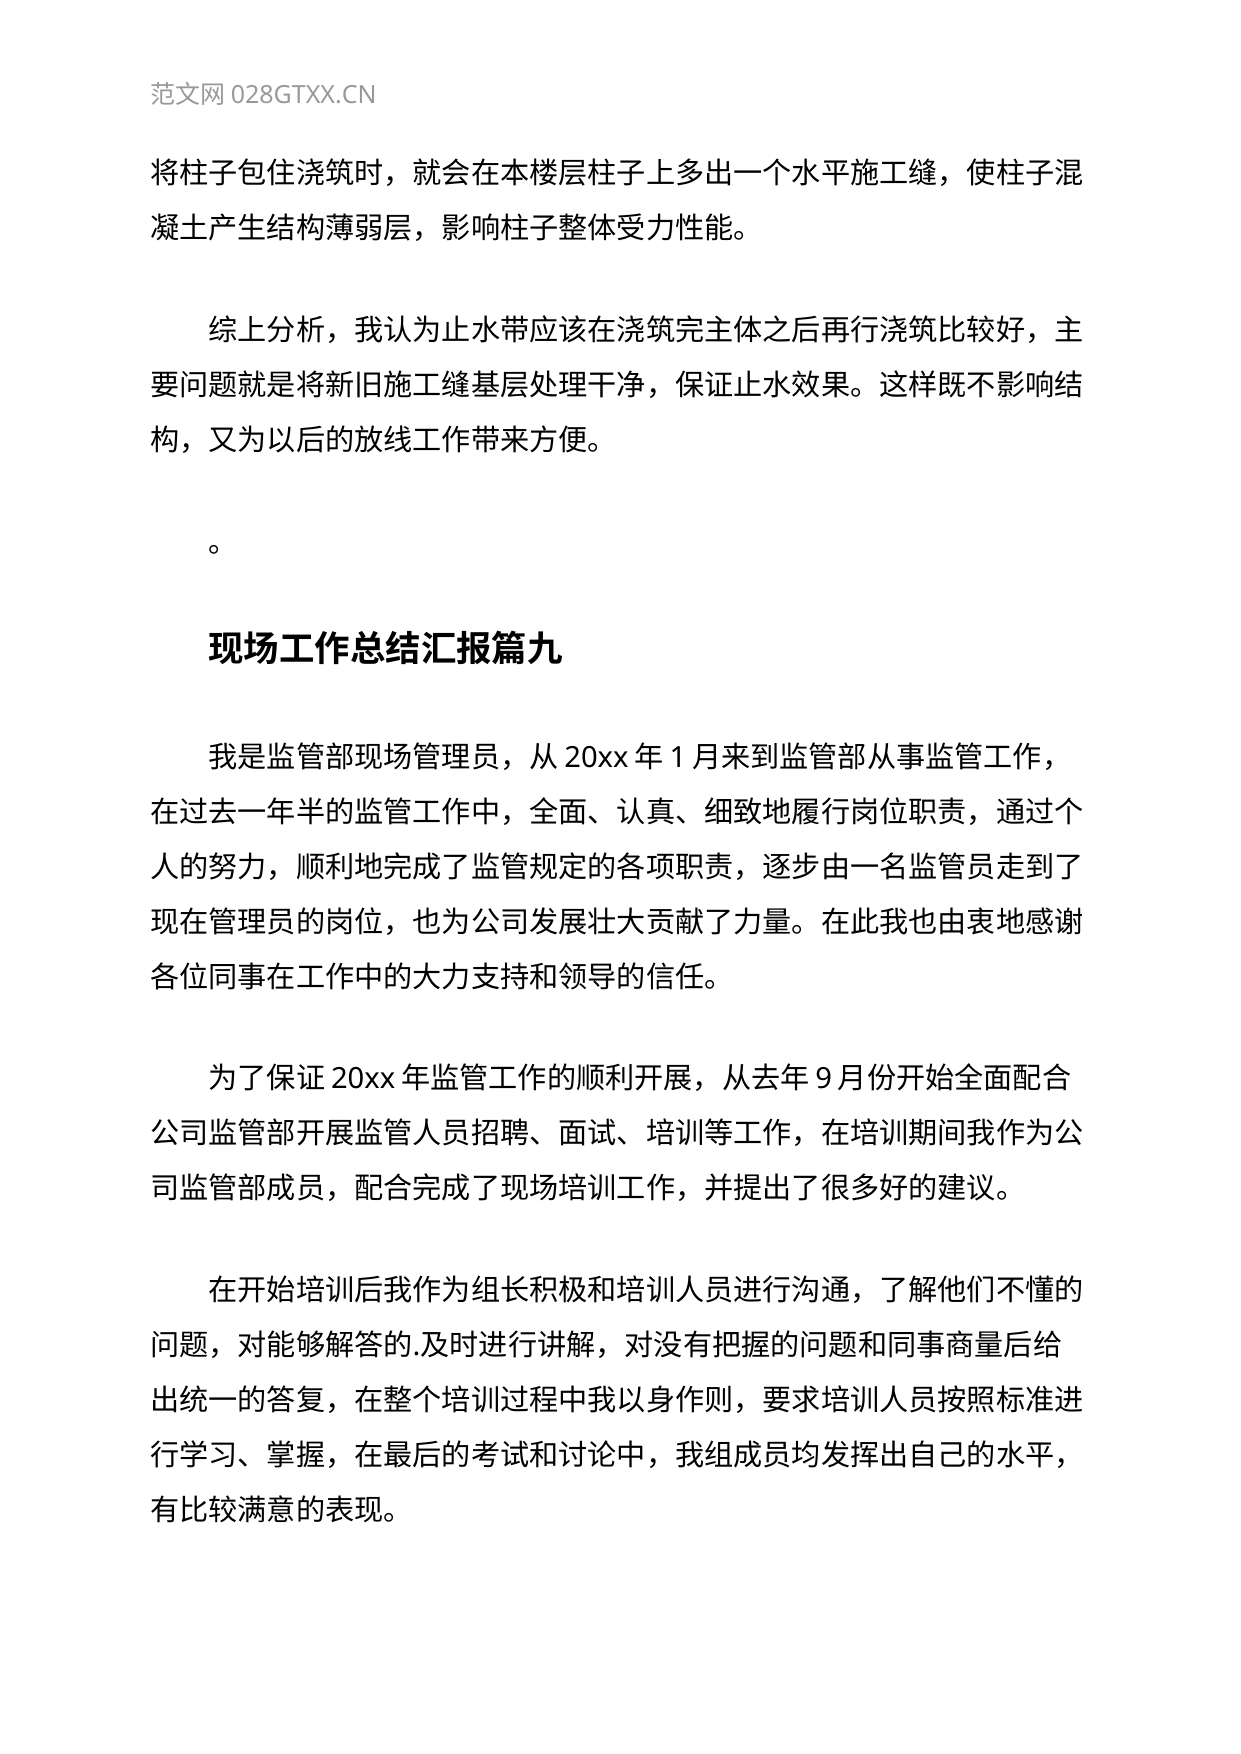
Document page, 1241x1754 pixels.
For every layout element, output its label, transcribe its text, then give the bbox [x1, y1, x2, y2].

text 我是监管部现场管理员，从20xx年1月来到监管部从事监管工作，在过去一年半的监管工作中，全面、认真、细致地履行岗位职责，通过个人的努力，顺利地完成了监管规定的各项职责，逐步由一名监管员走到了现在管理员的岗位，也为公司发展壮大贡献了力量。在此我也由衷地感谢各位同事在工作中的大力支持和领导的信任。 [150, 733, 1090, 995]
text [150, 150, 1090, 247]
text 为了保证20xx年监管工作的顺利开展，从去年9月份开始全面配合公司监管部开展监管人员招聘、面试、培训等工作，在培训期间我作为公司监管部成员，配合完成了现场培训工作，并提出了很多好的建议。 [150, 1055, 1090, 1207]
text 在开始培训后我作为组长积极和培训人员进行沟通，了解他们不懂的问题，对能够解答的.及时进行讲解，对没有把握的问题和同事商量后给出统一的答复，在整个培训过程中我以身作则，要求培训人员按照标准进行学习、掌握，在最后的考试和讨论中，我组成员均发挥出自己的水平，有比较满意的表现。 [150, 1267, 1090, 1528]
text 综上分析，我认为止水带应该在浇筑完主体之后再行浇筑比较好，主要问题就是将新旧施工缝基层处理干净，保证止水效果。这样既不影响结构，又为以后的放线工作带来方便。 [150, 307, 1090, 459]
text 。 [150, 518, 1090, 561]
text 现场工作总结汇报篇九 [150, 620, 1090, 671]
